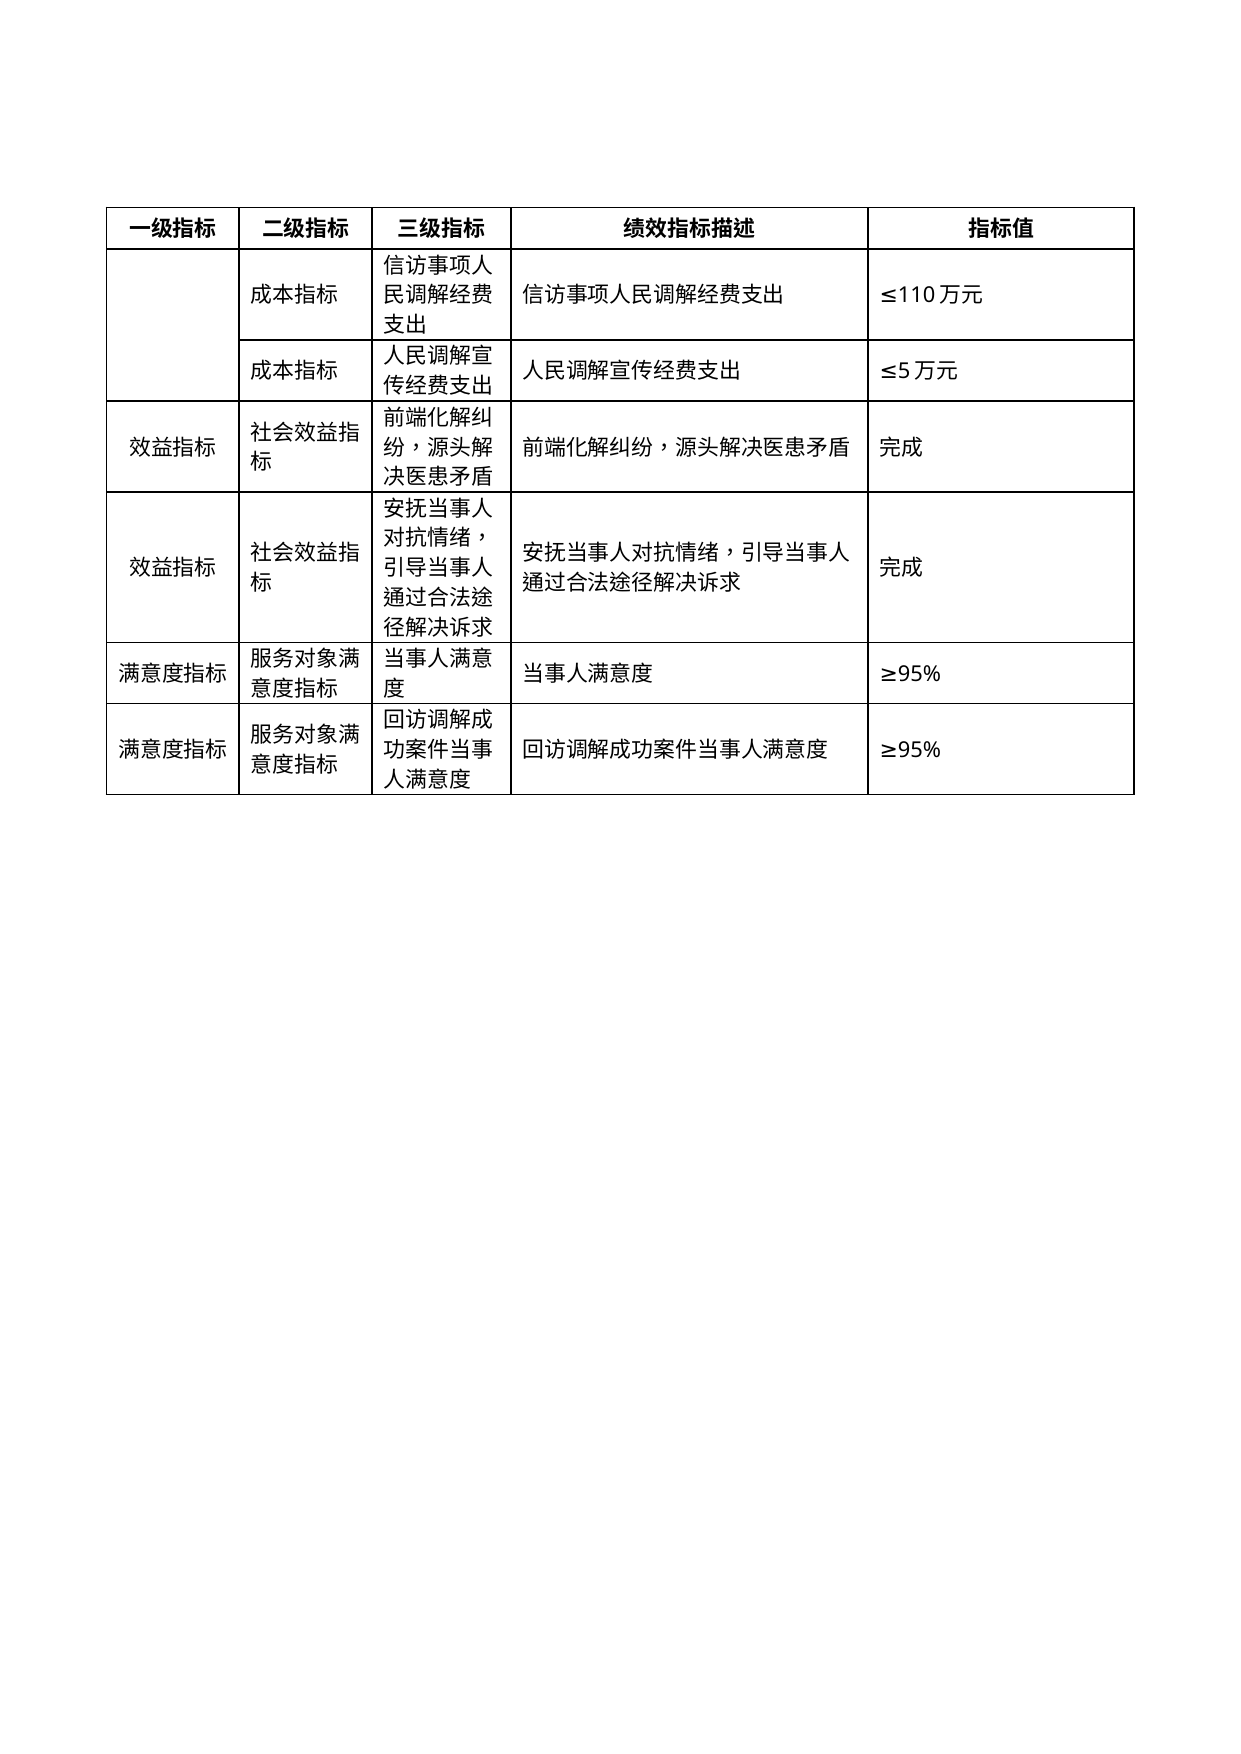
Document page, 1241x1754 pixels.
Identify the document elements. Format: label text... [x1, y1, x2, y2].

table_header 三级指标 [373, 208, 510, 248]
table_cell 社会效益指标 [240, 402, 371, 491]
table_cell 社会效益指标 [240, 493, 371, 642]
table_cell ≥95% [869, 643, 1133, 703]
table_header 一级指标 [107, 208, 238, 248]
table_cell 前端化解纠纷，源头解决医患矛盾 [512, 402, 867, 491]
table_header 绩效指标描述 [512, 208, 867, 248]
table_cell ≥95% [869, 704, 1133, 794]
table_cell 当事人满意度 [512, 643, 867, 703]
table_cell 信访事项人民调解经费支出 [373, 250, 510, 339]
table_cell 完成 [869, 402, 1133, 491]
table_cell 回访调解成功案件当事人满意度 [512, 704, 867, 794]
table_cell 满意度指标 [107, 704, 238, 794]
table_cell 成本指标 [240, 341, 371, 400]
table_cell 满意度指标 [107, 643, 238, 703]
table_cell 完成 [869, 493, 1133, 642]
table_cell ≤5万元 [869, 341, 1133, 400]
table_cell 前端化解纠纷，源头解决医患矛盾 [373, 402, 510, 491]
table_cell 效益指标 [107, 402, 238, 491]
table_cell 效益指标 [107, 493, 238, 642]
table_cell 安抚当事人对抗情绪，引导当事人通过合法途径解决诉求 [512, 493, 867, 642]
table_cell 回访调解成功案件当事人满意度 [373, 704, 510, 794]
table_cell 服务对象满意度指标 [240, 704, 371, 794]
table_cell ≤110万元 [869, 250, 1133, 339]
table_header 指标值 [869, 208, 1133, 248]
table_cell 人民调解宣传经费支出 [512, 341, 867, 400]
table_cell 人民调解宣传经费支出 [373, 341, 510, 400]
table_cell 服务对象满意度指标 [240, 643, 371, 703]
table_header 二级指标 [240, 208, 371, 248]
table_cell 成本指标 [240, 250, 371, 339]
table_cell 当事人满意度 [373, 643, 510, 703]
table_cell 信访事项人民调解经费支出 [512, 250, 867, 339]
table_cell 安抚当事人对抗情绪，引导当事人通过合法途径解决诉求 [373, 493, 510, 642]
